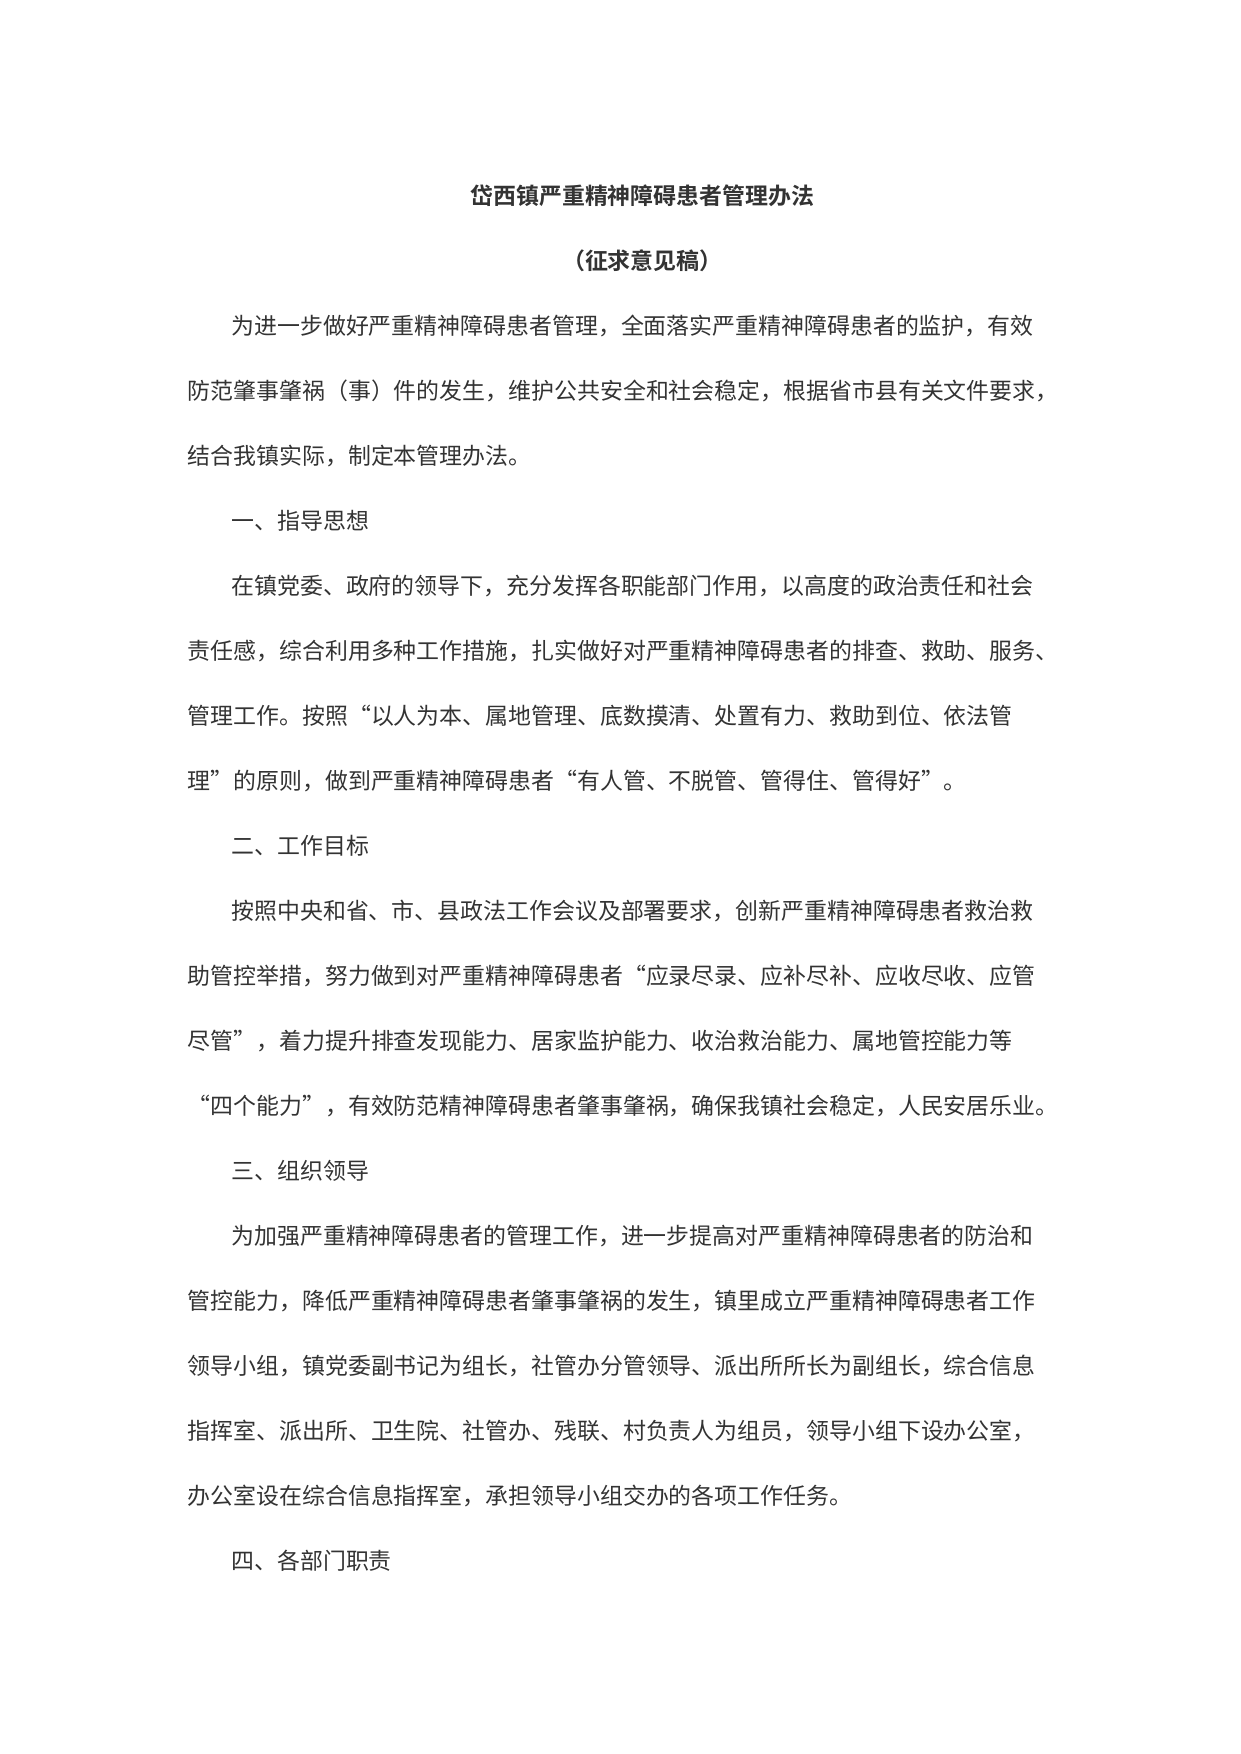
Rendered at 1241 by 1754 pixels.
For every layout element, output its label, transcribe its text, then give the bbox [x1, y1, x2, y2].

text 二、工作目标 [187, 812, 1053, 877]
text 岱西镇严重精神障碍患者管理办法 [187, 162, 1053, 227]
text 在镇党委、政府的领导下，充分发挥各职能部门作用，以高度的政治责任和社会责任感，综合利用多种工作措施，扎实做好对严重精神障碍患者的排查、救助、服务、管理工作。按照“以人为本、属地管理、底数摸清、处置有力、救助到位、依法管理”的原则，做到严重精神障碍患者“有人管、不脱管、管得住、管得好”。 [187, 552, 1053, 812]
text 四、各部门职责 [187, 1527, 1053, 1592]
text 按照中央和省、市、县政法工作会议及部署要求，创新严重精神障碍患者救治救助管控举措，努力做到对严重精神障碍患者“应录尽录、应补尽补、应收尽收、应管尽管”，着力提升排查发现能力、居家监护能力、收治救治能力、属地管控能力等“四个能力”，有效防范精神障碍患者肇事肇祸，确保我镇社会稳定，人民安居乐业。 [187, 877, 1053, 1137]
text 一、指导思想 [187, 487, 1053, 552]
text 三、组织领导 [187, 1137, 1053, 1202]
text 为加强严重精神障碍患者的管理工作，进一步提高对严重精神障碍患者的防治和管控能力，降低严重精神障碍患者肇事肇祸的发生，镇里成立严重精神障碍患者工作领导小组，镇党委副书记为组长，社管办分管领导、派出所所长为副组长，综合信息指挥室、派出所、卫生院、社管办、残联、村负责人为组员，领导小组下设办公室，办公室设在综合信息指挥室，承担领导小组交办的各项工作任务。 [187, 1202, 1053, 1527]
text 为进一步做好严重精神障碍患者管理，全面落实严重精神障碍患者的监护，有效防范肇事肇祸（事）件的发生，维护公共安全和社会稳定，根据省市县有关文件要求，结合我镇实际，制定本管理办法。 [187, 292, 1053, 487]
text （征求意见稿） [187, 227, 1053, 292]
